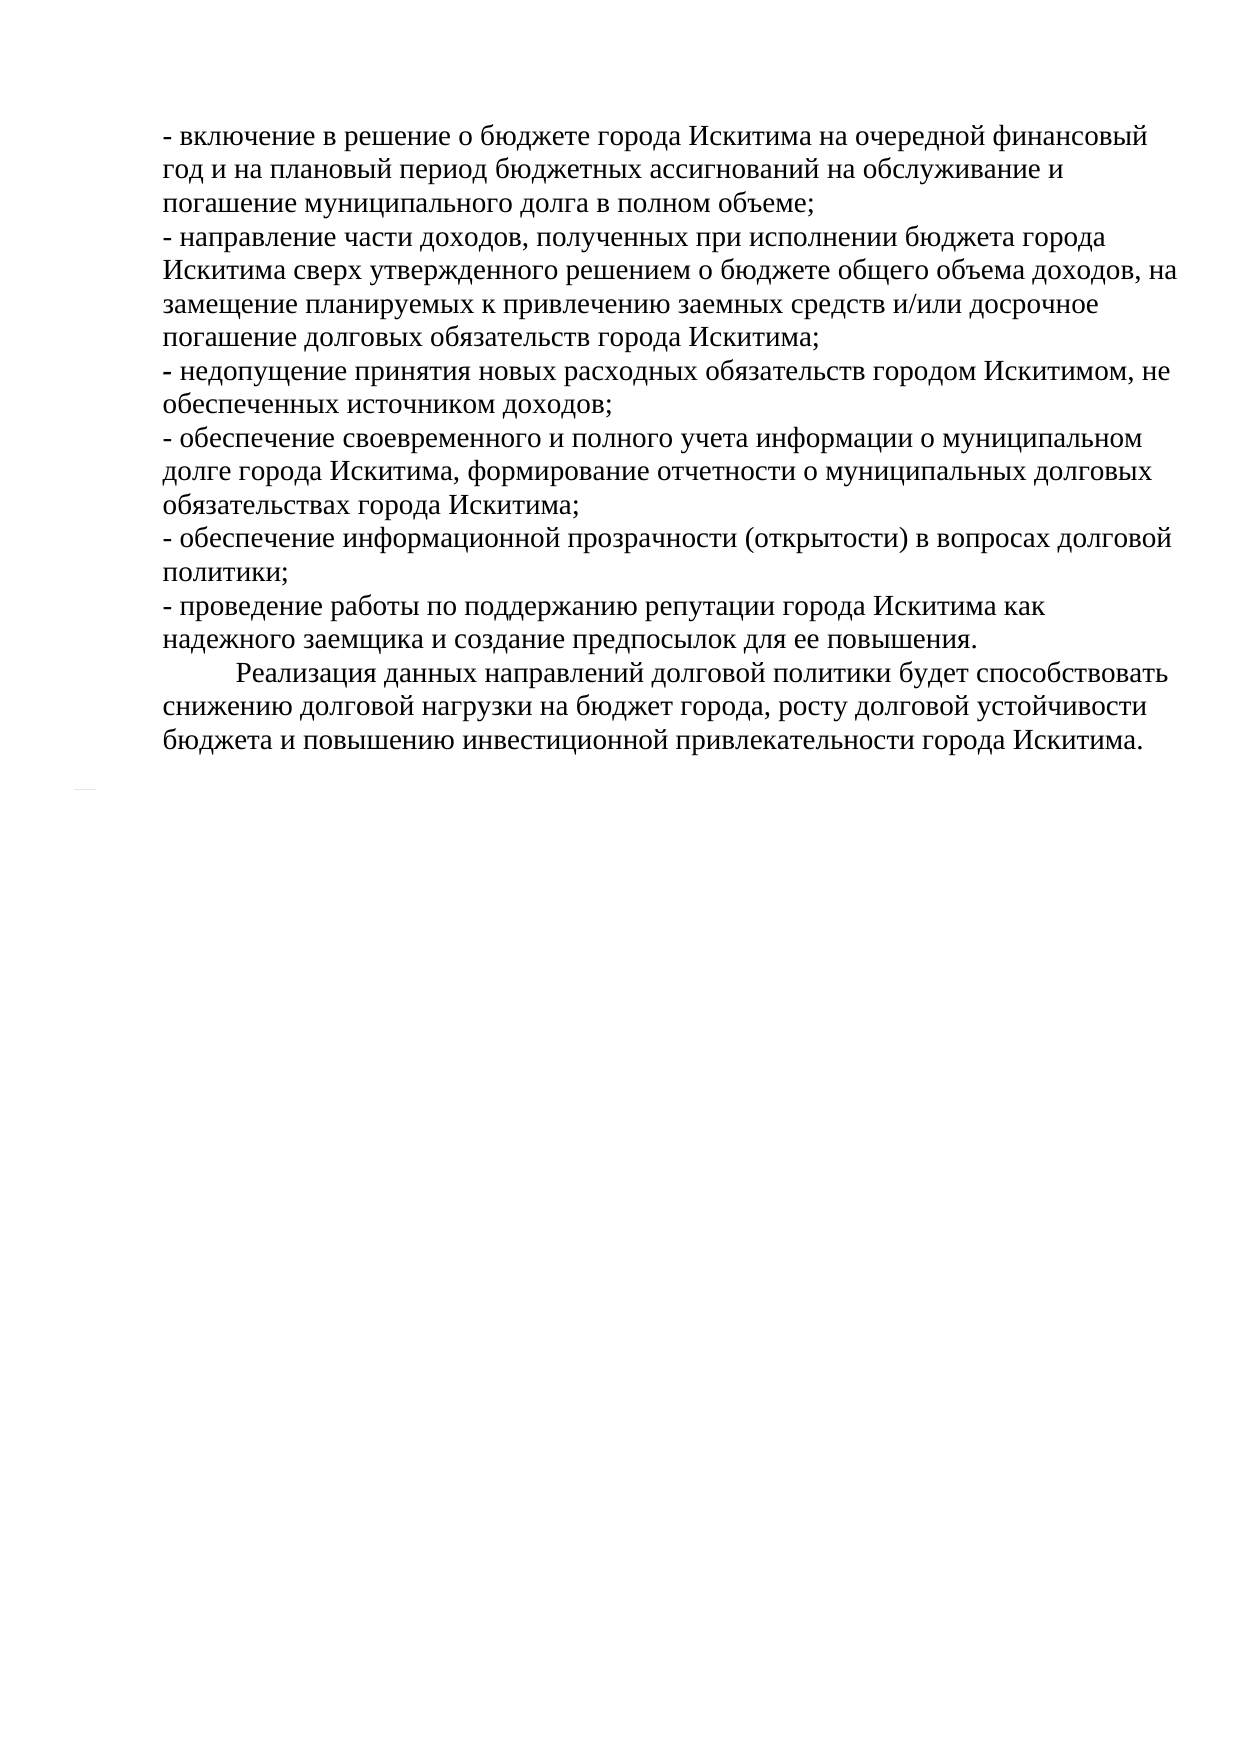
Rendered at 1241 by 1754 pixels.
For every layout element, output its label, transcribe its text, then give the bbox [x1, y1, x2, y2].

text Реализация данных направлений долговой политики будет способствовать снижению долговой нагрузки на бюджет города, росту долговой устойчивости бюджета и повышению инвестиционной привлекательности города Искитима. [162, 655, 1181, 755]
text - включение в решение о бюджете города Искитима на очередной финансовый год и на плановый период бюджетных ассигнований на обслуживание и погашение муниципального долга в полном объеме; [162, 118, 1181, 219]
text - обеспечение своевременного и полного учета информации о муниципальном долге города Искитима, формирование отчетности о муниципальных долговых обязательствах города Искитима; [162, 420, 1181, 521]
text - обеспечение информационной прозрачности (открытости) в вопросах долговой политики; [162, 521, 1181, 588]
text - проведение работы по поддержанию репутации города Искитима как надежного заемщика и создание предпосылок для ее повышения. [162, 588, 1181, 655]
text - направление части доходов, полученных при исполнении бюджета города Искитима сверх утвержденного решением о бюджете общего объема доходов, на замещение планируемых к привлечению заемных средств и/или досрочное погашение долговых обязательств города Искитима; [162, 219, 1181, 353]
text - недопущение принятия новых расходных обязательств городом Искитимом, не обеспеченных источником доходов; [162, 353, 1181, 420]
